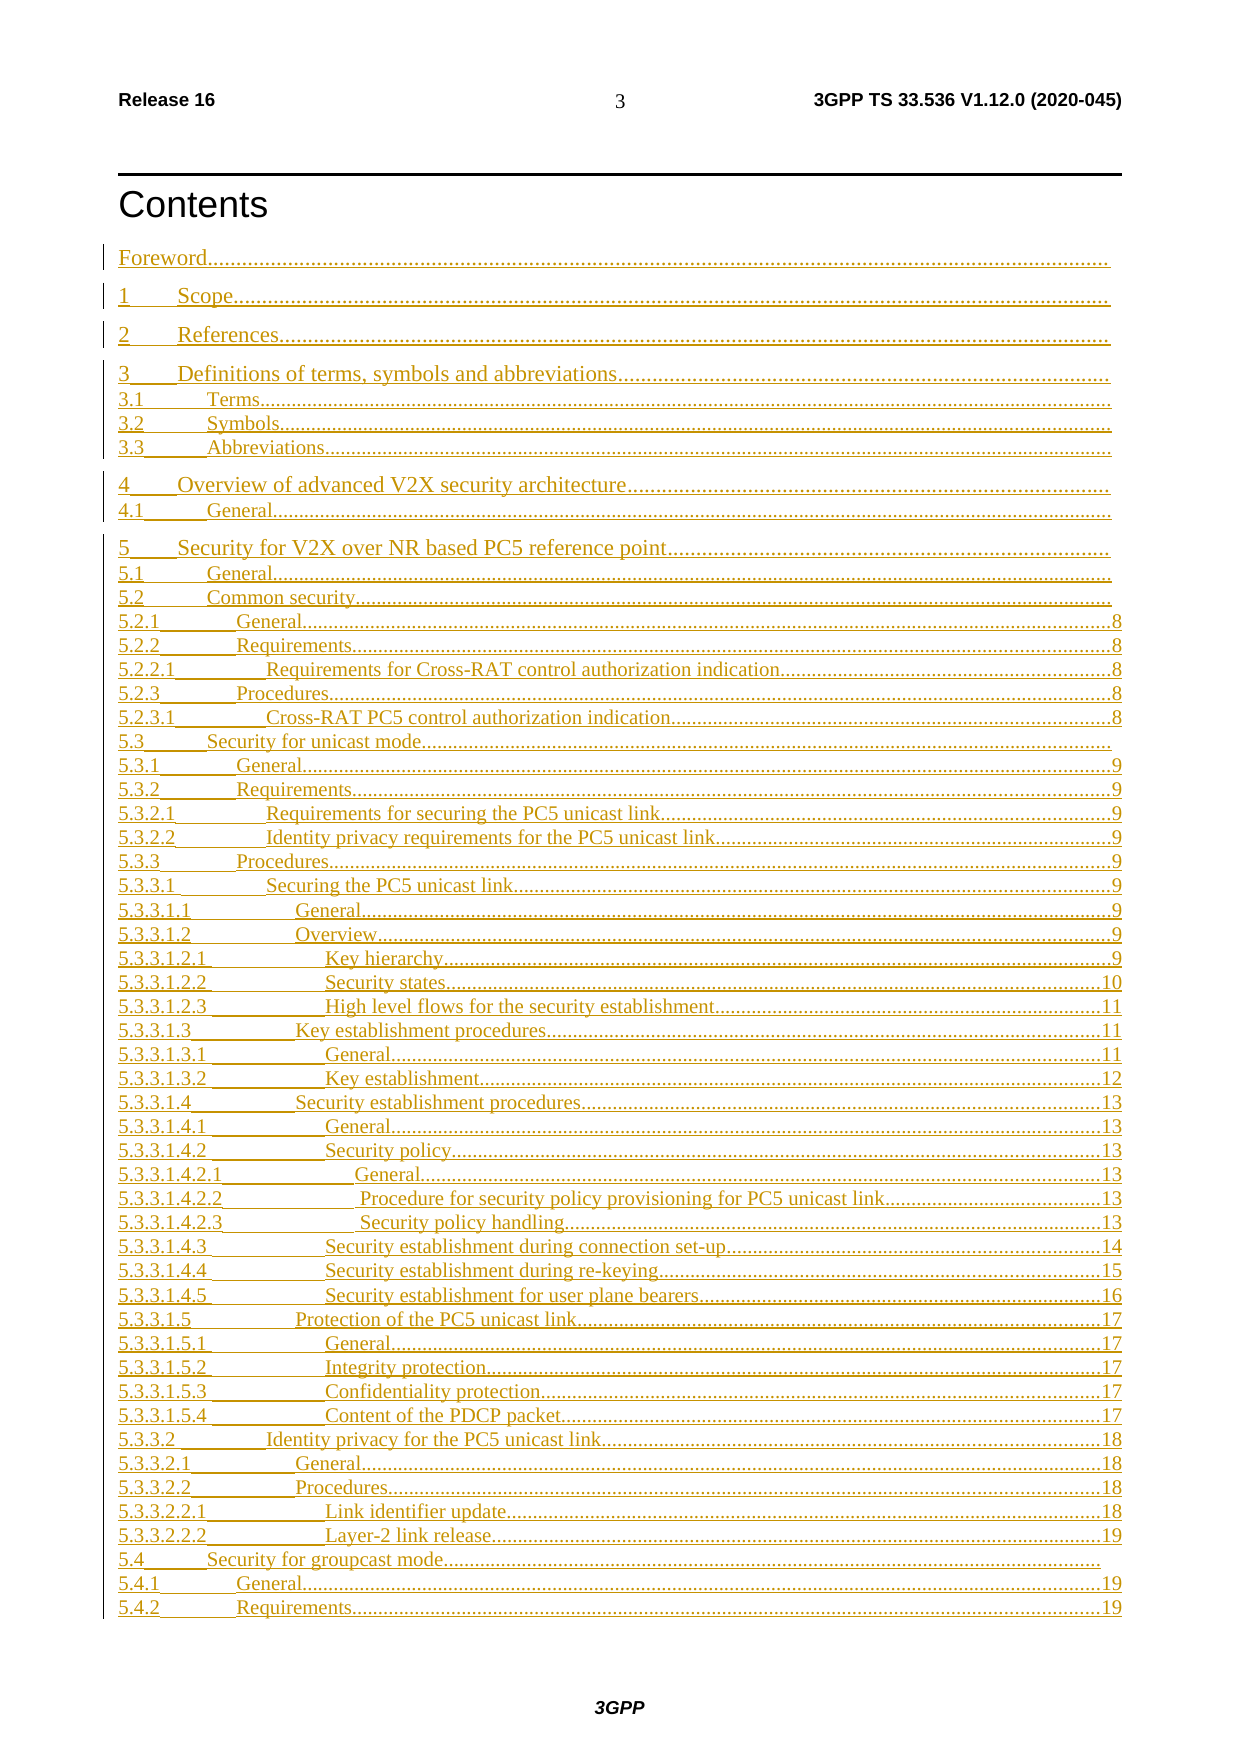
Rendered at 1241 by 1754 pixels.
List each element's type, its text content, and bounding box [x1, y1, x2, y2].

text Contents [118, 176, 1122, 225]
